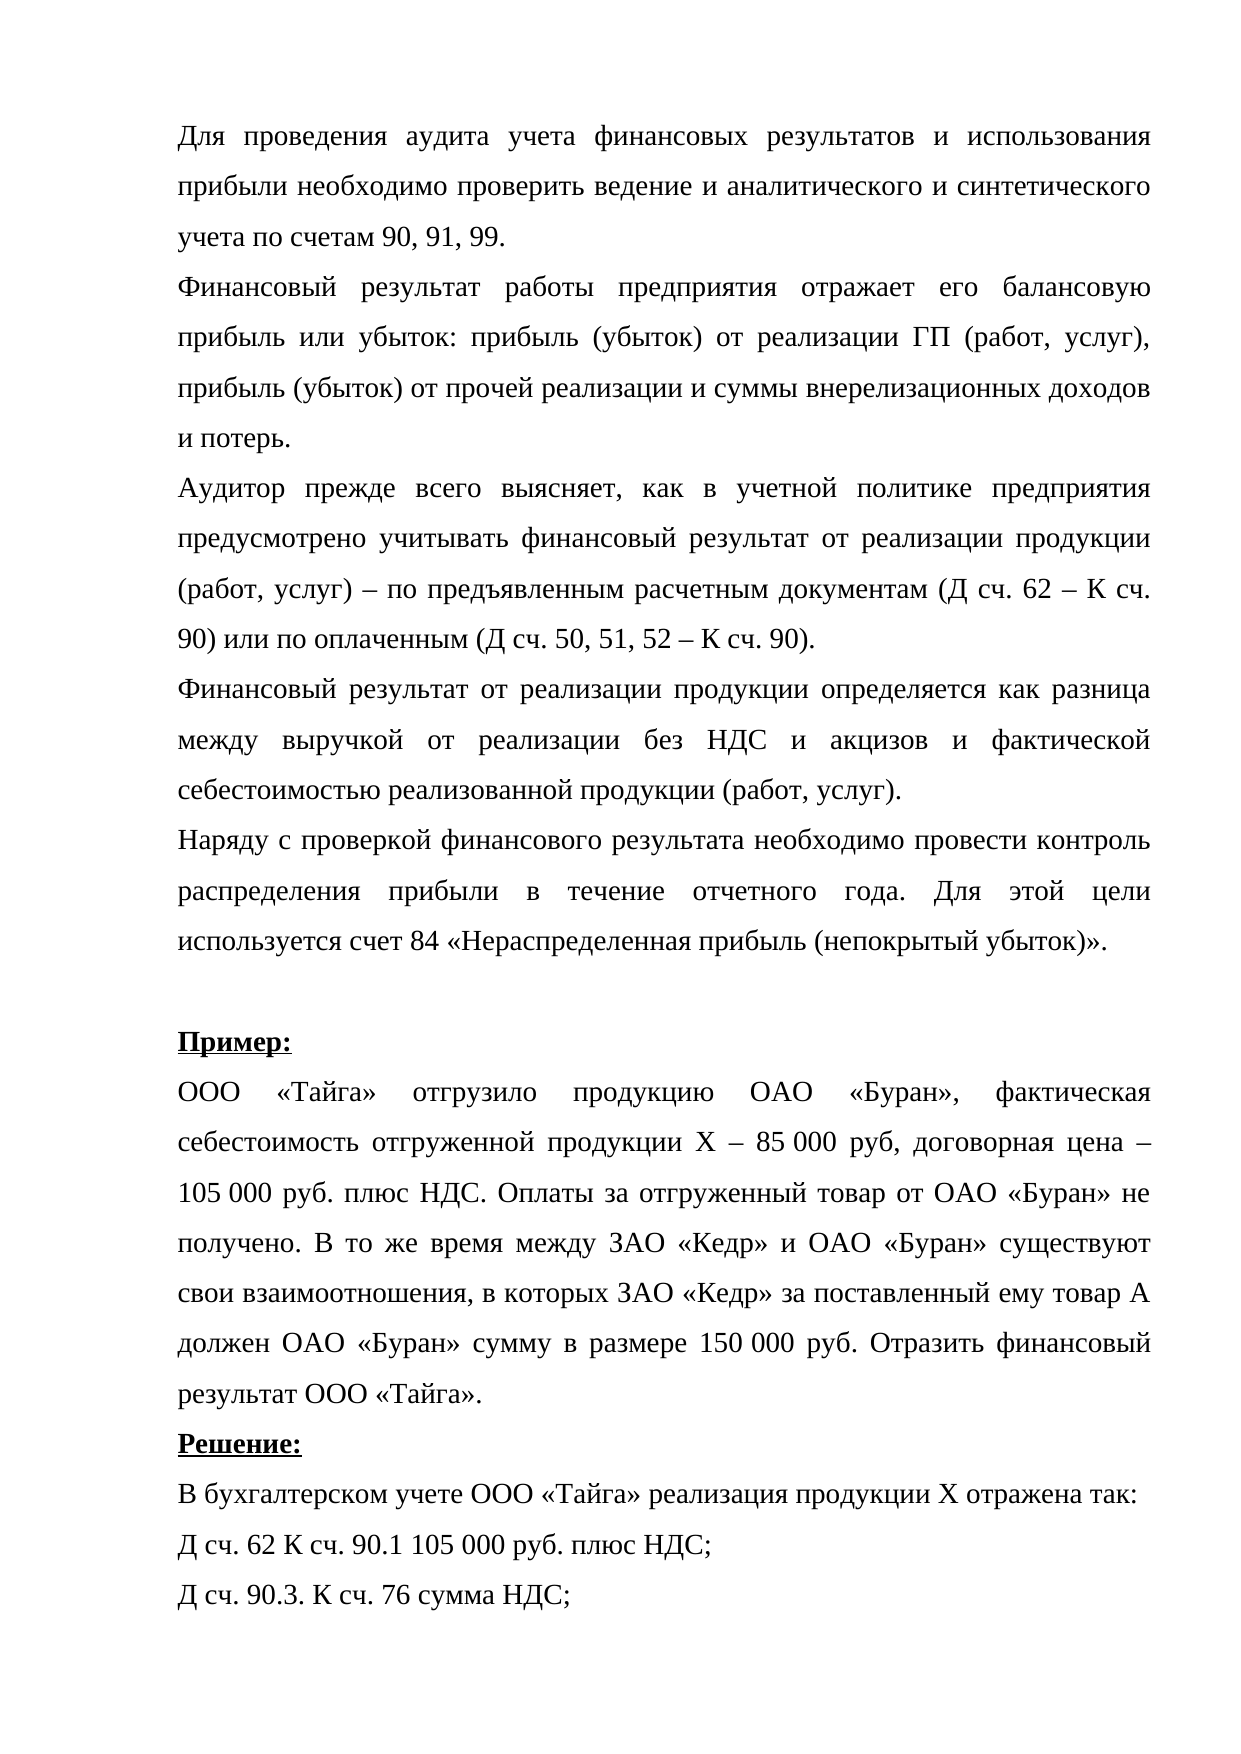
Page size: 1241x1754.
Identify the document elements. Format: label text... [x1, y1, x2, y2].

text Аудитор прежде всего выясняет, как в учетной политике предприятия предусмотрено учитывать финансовый результат от реализации продукции (работ, услуг) – по предъявленным расчетным документам (Д сч. 62 – К сч. 90) или по оплаченным (Д сч. 50, 51, 52 – К сч. 90). [177, 470, 1152, 655]
text Для проведения аудита учета финансовых результатов и использования прибыли необходимо проверить ведение и аналитического и синтетического учета по счетам 90, 91, 99. [177, 118, 1152, 252]
text Решение: [177, 1426, 1152, 1460]
text Финансовый результат работы предприятия отражает его балансовую прибыль или убыток: прибыль (убыток) от реализации ГП (работ, услуг), прибыль (убыток) от прочей реализации и суммы внерелизационных доходов и потерь. [177, 269, 1152, 453]
text Д сч. 62 К сч. 90.1 105 000 руб. плюс НДС; [177, 1527, 1152, 1560]
text Наряду с проверкой финансового результата необходимо провести контроль распределения прибыли в течение отчетного года. Для этой цели используется счет 84 «Нераспределенная прибыль (непокрытый убыток)». [177, 822, 1152, 957]
text Финансовый результат от реализации продукции определяется как разница между выручкой от реализации без НДС и акцизов и фактической себестоимостью реализованной продукции (работ, услуг). [177, 672, 1152, 806]
text Пример: [177, 1024, 1152, 1057]
text В бухгалтерском учете ООО «Тайга» реализация продукции Х отражена так: [177, 1477, 1152, 1510]
text Д сч. 90.3. К сч. 76 сумма НДС; [177, 1577, 1152, 1611]
text ООО «Тайга» отгрузило продукцию ОАО «Буран», фактическая себестоимость отгруженной продукции Х – 85 000 руб, договорная цена – 105 000 руб. плюс НДС. Оплаты за отгруженный товар от ОАО «Буран» не получено. В то же время между ЗАО «Кедр» и ОАО «Буран» существуют свои взаимоотношения, в которых ЗАО «Кедр» за поставленный ему товар А должен ОАО «Буран» сумму в размере 150 000 руб. Отразить финансовый результат ООО «Тайга». [177, 1074, 1152, 1409]
